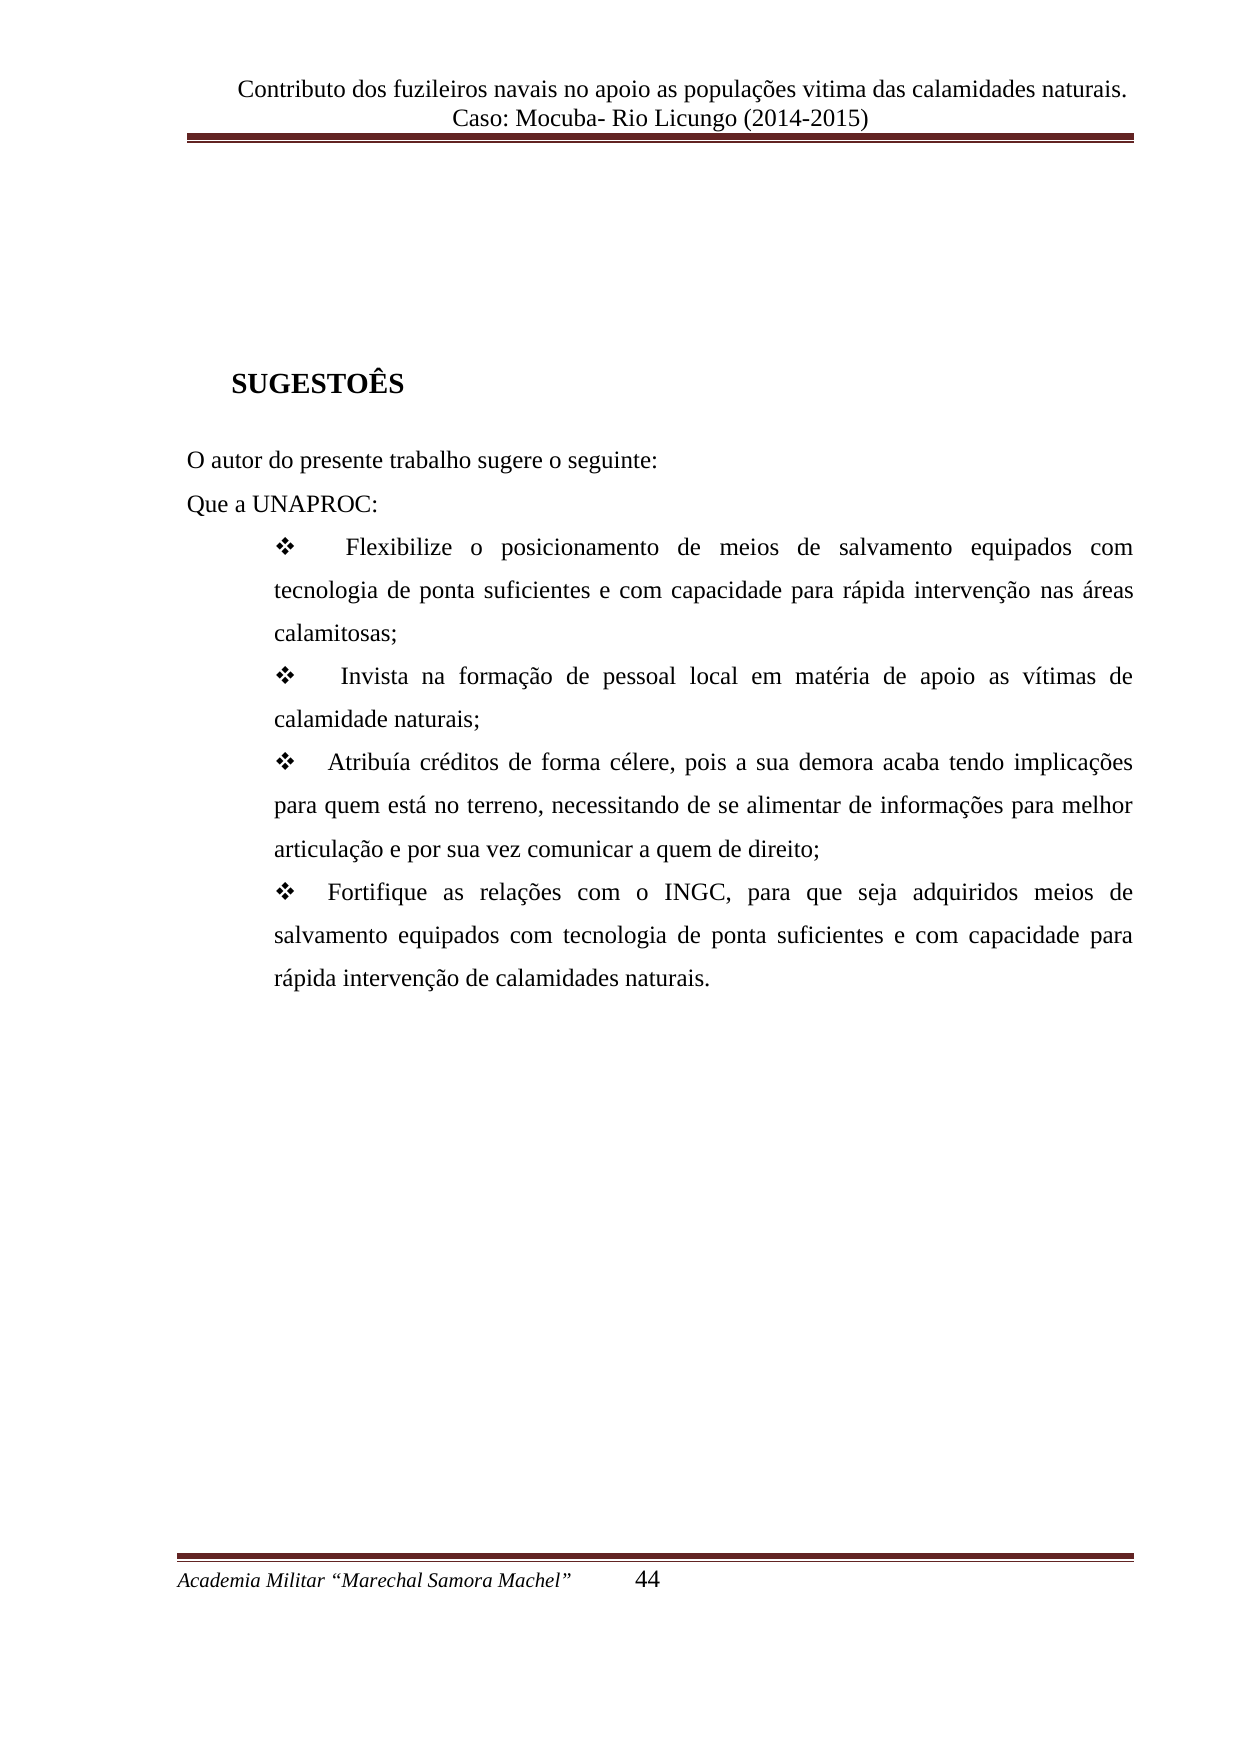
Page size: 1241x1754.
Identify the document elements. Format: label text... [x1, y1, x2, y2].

list Atribuía créditos de forma célere, pois a sua demora acaba tendo implicações para quem está no terreno, necessitando de se alimentar de informações para melhor articulação e por sua vez comunicar a quem de direito; [274, 747, 1134, 862]
text Que a UNAPROC: [187, 489, 1134, 517]
list Flexibilize o posicionamento de meios de salvamento equipados com tecnologia de ponta suficientes e com capacidade para rápida intervenção nas áreas calamitosas; [274, 532, 1134, 647]
subtitle SUGESTOÊS [187, 366, 1134, 400]
list Invista na formação de pessoal local em matéria de apoio as vítimas de calamidade naturais; [274, 661, 1134, 733]
list Fortifique as relações com o INGC, para que seja adquiridos meios de salvamento equipados com tecnologia de ponta suficientes e com capacidade para rápida intervenção de calamidades naturais. [274, 877, 1134, 992]
text O autor do presente trabalho sugere o seguinte: [187, 446, 1134, 474]
